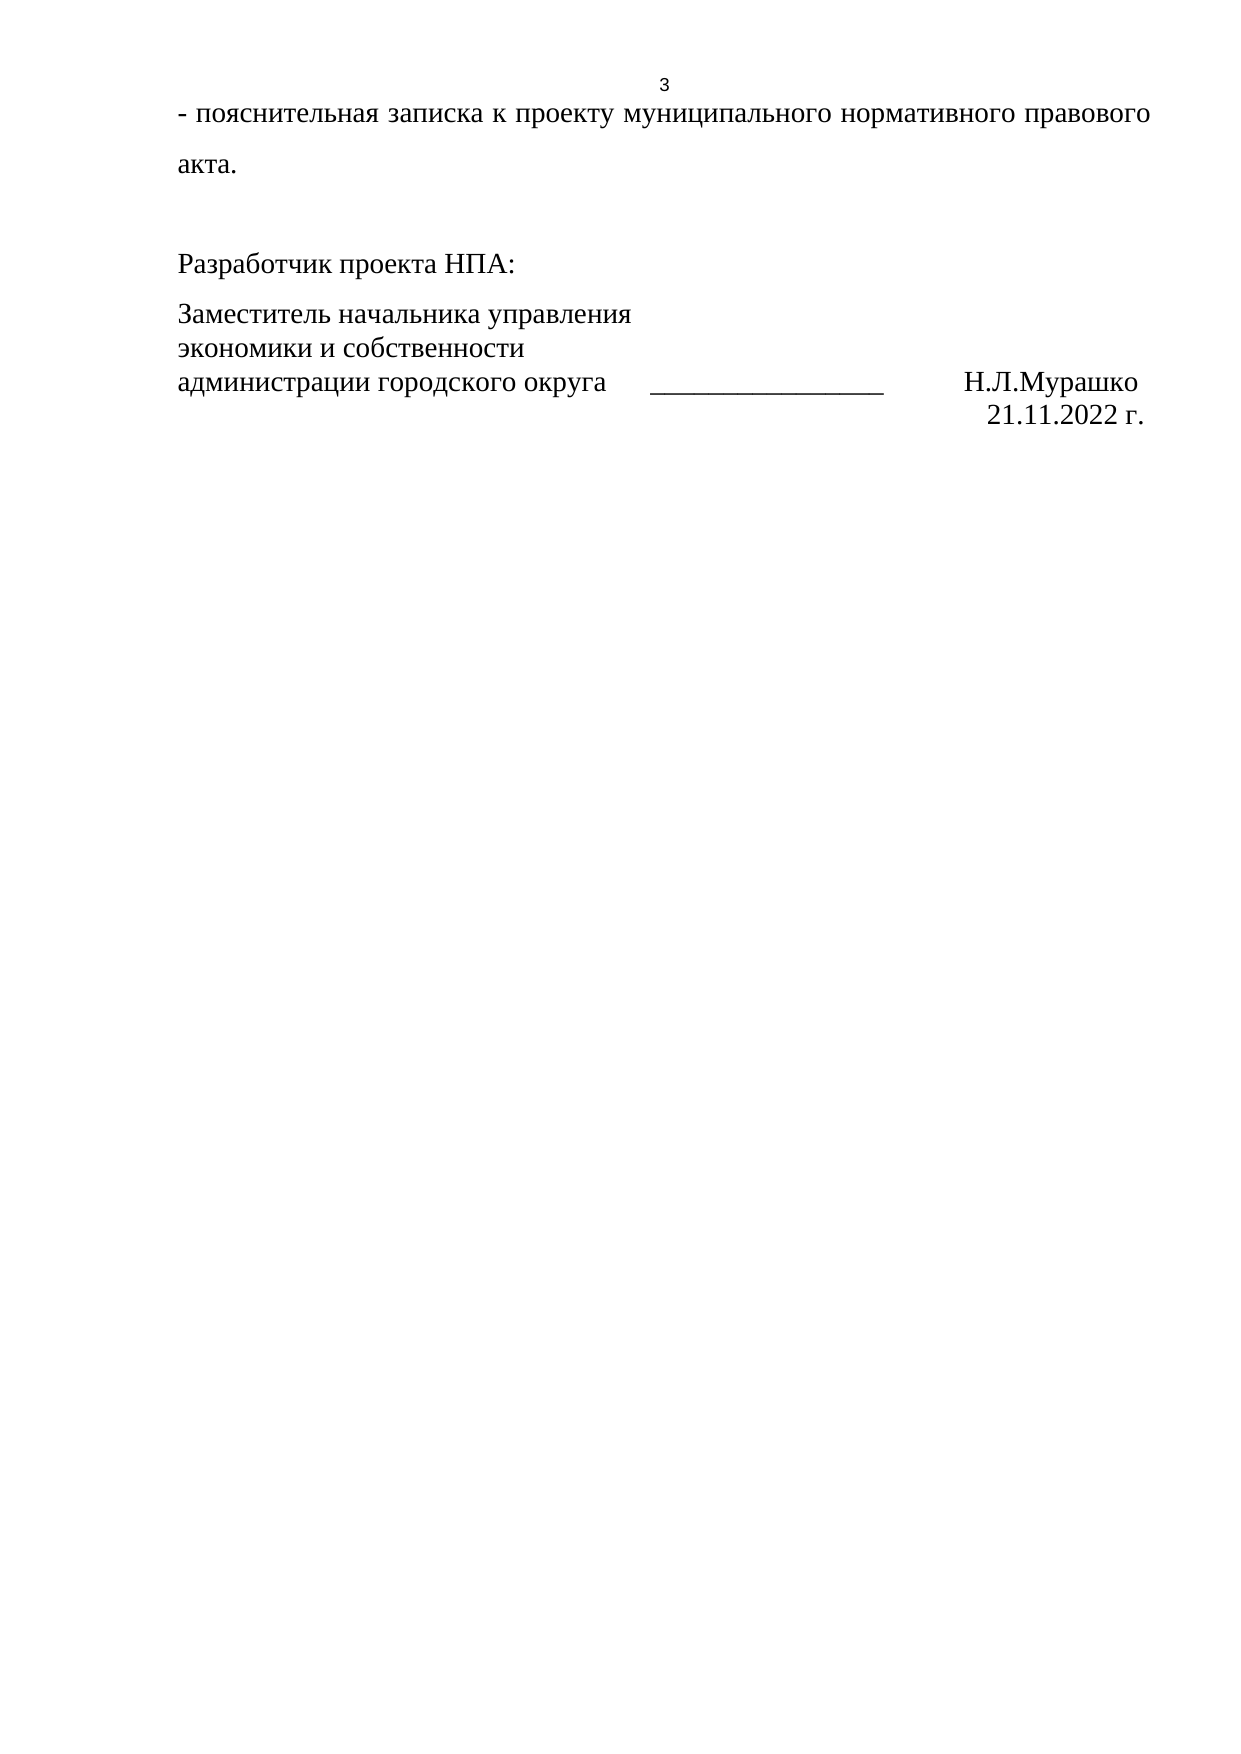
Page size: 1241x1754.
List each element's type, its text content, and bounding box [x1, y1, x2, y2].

text экономики и собственности [177, 330, 1152, 364]
text 21.11.2022 г. [177, 397, 1152, 431]
text Заместитель начальника управления [177, 297, 1152, 330]
text администрации городского округа ________________ Н.Л.Мурашко [177, 364, 1152, 397]
list - пояснительная записка к проекту муниципального нормативного правового акта. [177, 95, 1152, 179]
text Разработчик проекта НПА: [177, 246, 1152, 280]
